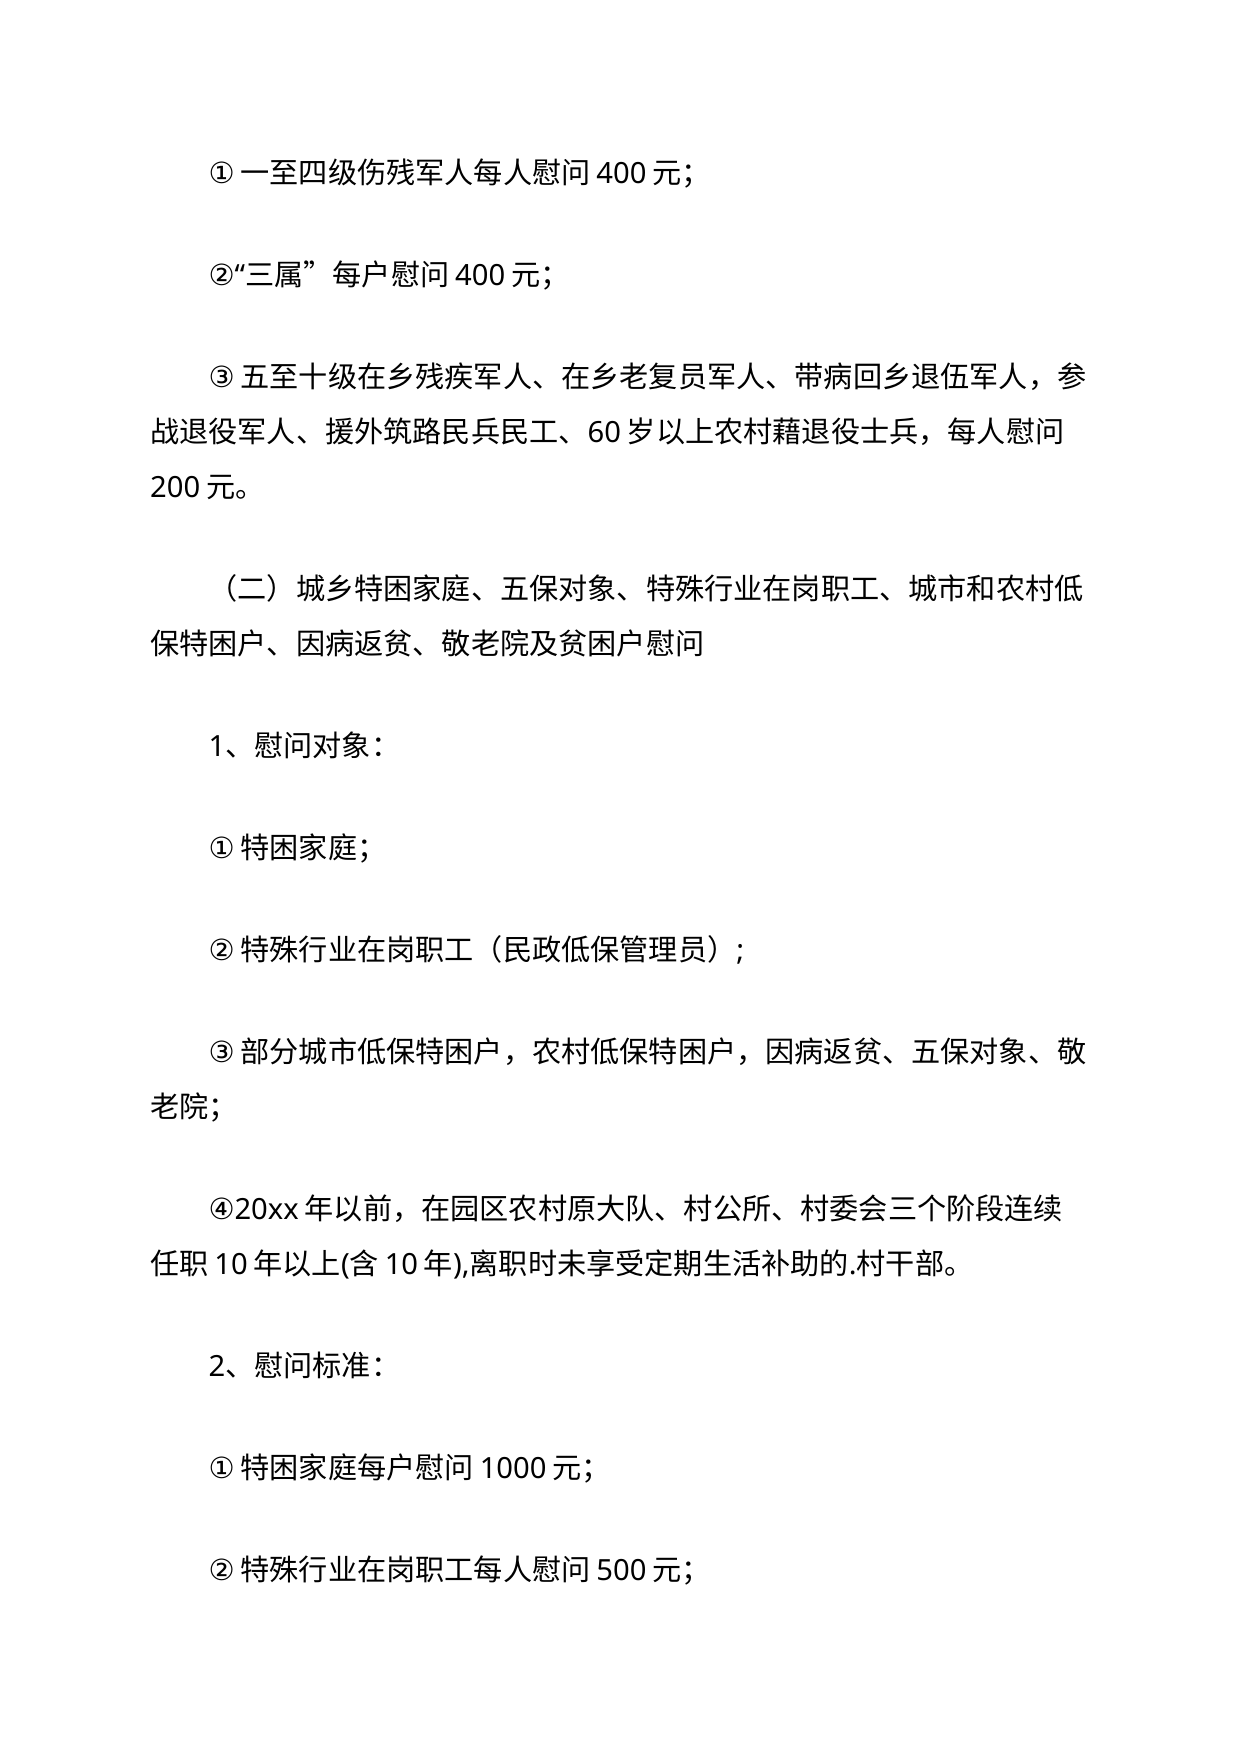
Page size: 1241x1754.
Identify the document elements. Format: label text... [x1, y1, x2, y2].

text ①一至四级伤残军人每人慰问400元； [150, 150, 1090, 192]
text （二）城乡特困家庭、五保对象、特殊行业在岗职工、城市和农村低保特困户、因病返贫、敬老院及贫困户慰问 [150, 566, 1090, 663]
text ③五至十级在乡残疾军人、在乡老复员军人、带病回乡退伍军人，参战退役军人、援外筑路民兵民工、60岁以上农村藉退役士兵，每人慰问200元。 [150, 354, 1090, 506]
text ④20xx年以前，在园区农村原大队、村公所、村委会三个阶段连续任职10年以上(含10年),离职时未享受定期生活补助的.村干部。 [150, 1185, 1090, 1283]
text ①特困家庭每户慰问1000元； [150, 1444, 1090, 1487]
text 2、慰问标准： [150, 1342, 1090, 1385]
text ②特殊行业在岗职工每人慰问500元； [150, 1546, 1090, 1589]
text 1、慰问对象： [150, 723, 1090, 765]
text ②特殊行业在岗职工（民政低保管理员）; [150, 927, 1090, 969]
text ③部分城市低保特困户，农村低保特困户，因病返贫、五保对象、敬老院； [150, 1028, 1090, 1126]
text ②“三属”每户慰问400元； [150, 252, 1090, 294]
text ①特困家庭； [150, 824, 1090, 867]
